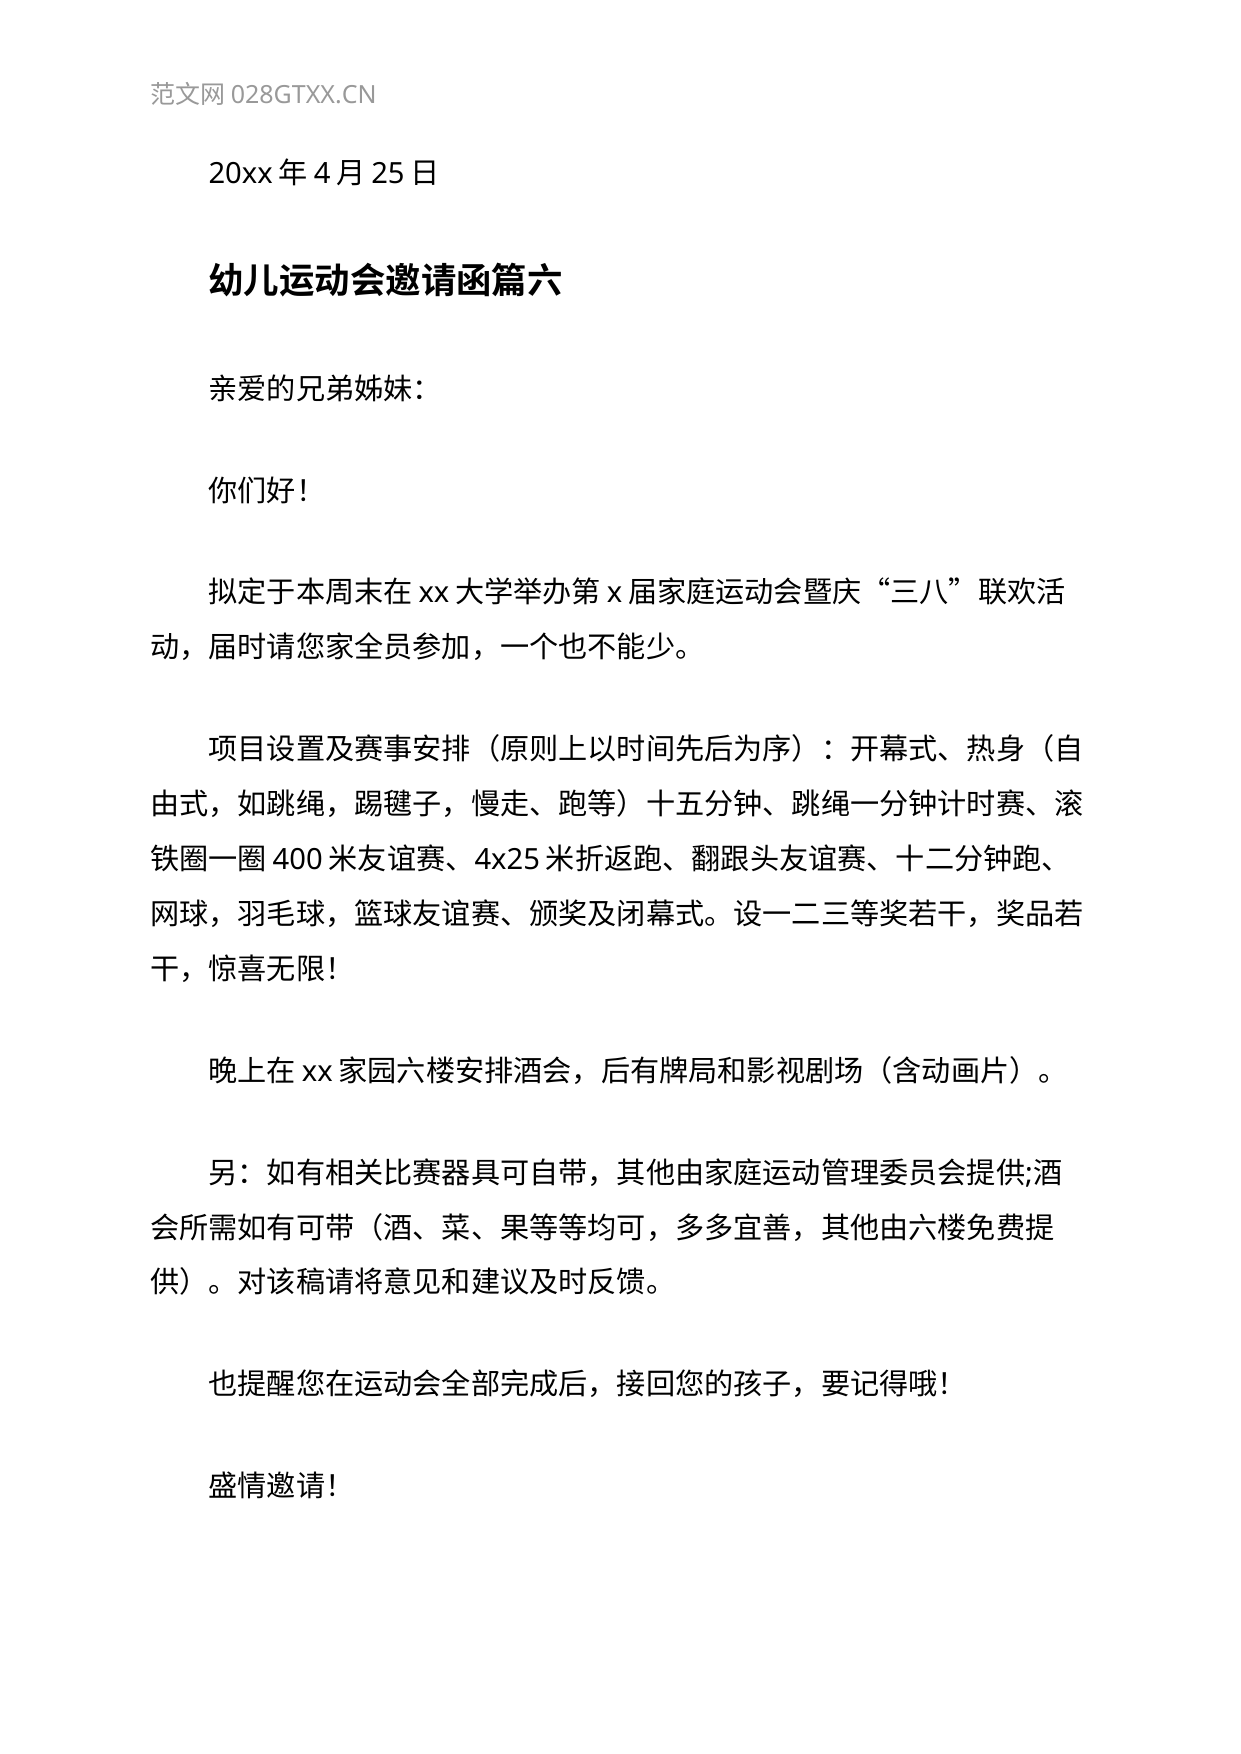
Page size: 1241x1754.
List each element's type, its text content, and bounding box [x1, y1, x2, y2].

text 另：如有相关比赛器具可自带，其他由家庭运动管理委员会提供;酒会所需如有可带（酒、菜、果等等均可，多多宜善，其他由六楼免费提供）。对该稿请将意见和建议及时反馈。 [150, 1149, 1090, 1301]
text 20xx年4月25日 [150, 150, 1090, 192]
text 你们好！ [150, 467, 1090, 509]
text 也提醒您在运动会全部完成后，接回您的孩子，要记得哦！ [150, 1361, 1090, 1403]
text 项目设置及赛事安排（原则上以时间先后为序）：开幕式、热身（自由式，如跳绳，踢毽子，慢走、跑等）十五分钟、跳绳一分钟计时赛、滚铁圈一圈400米友谊赛、4x25米折返跑、翻跟头友谊赛、十二分钟跑、网球，羽毛球，篮球友谊赛、颁奖及闭幕式。设一二三等奖若干，奖品若干，惊喜无限！ [150, 726, 1090, 988]
text 亲爱的兄弟姊妹： [150, 365, 1090, 408]
text 盛情邀请！ [150, 1463, 1090, 1505]
text 晚上在xx家园六楼安排酒会，后有牌局和影视剧场（含动画片）。 [150, 1047, 1090, 1089]
text 幼儿运动会邀请函篇六 [150, 252, 1090, 303]
text 拟定于本周末在xx大学举办第x届家庭运动会暨庆“三八”联欢活动，届时请您家全员参加，一个也不能少。 [150, 569, 1090, 666]
